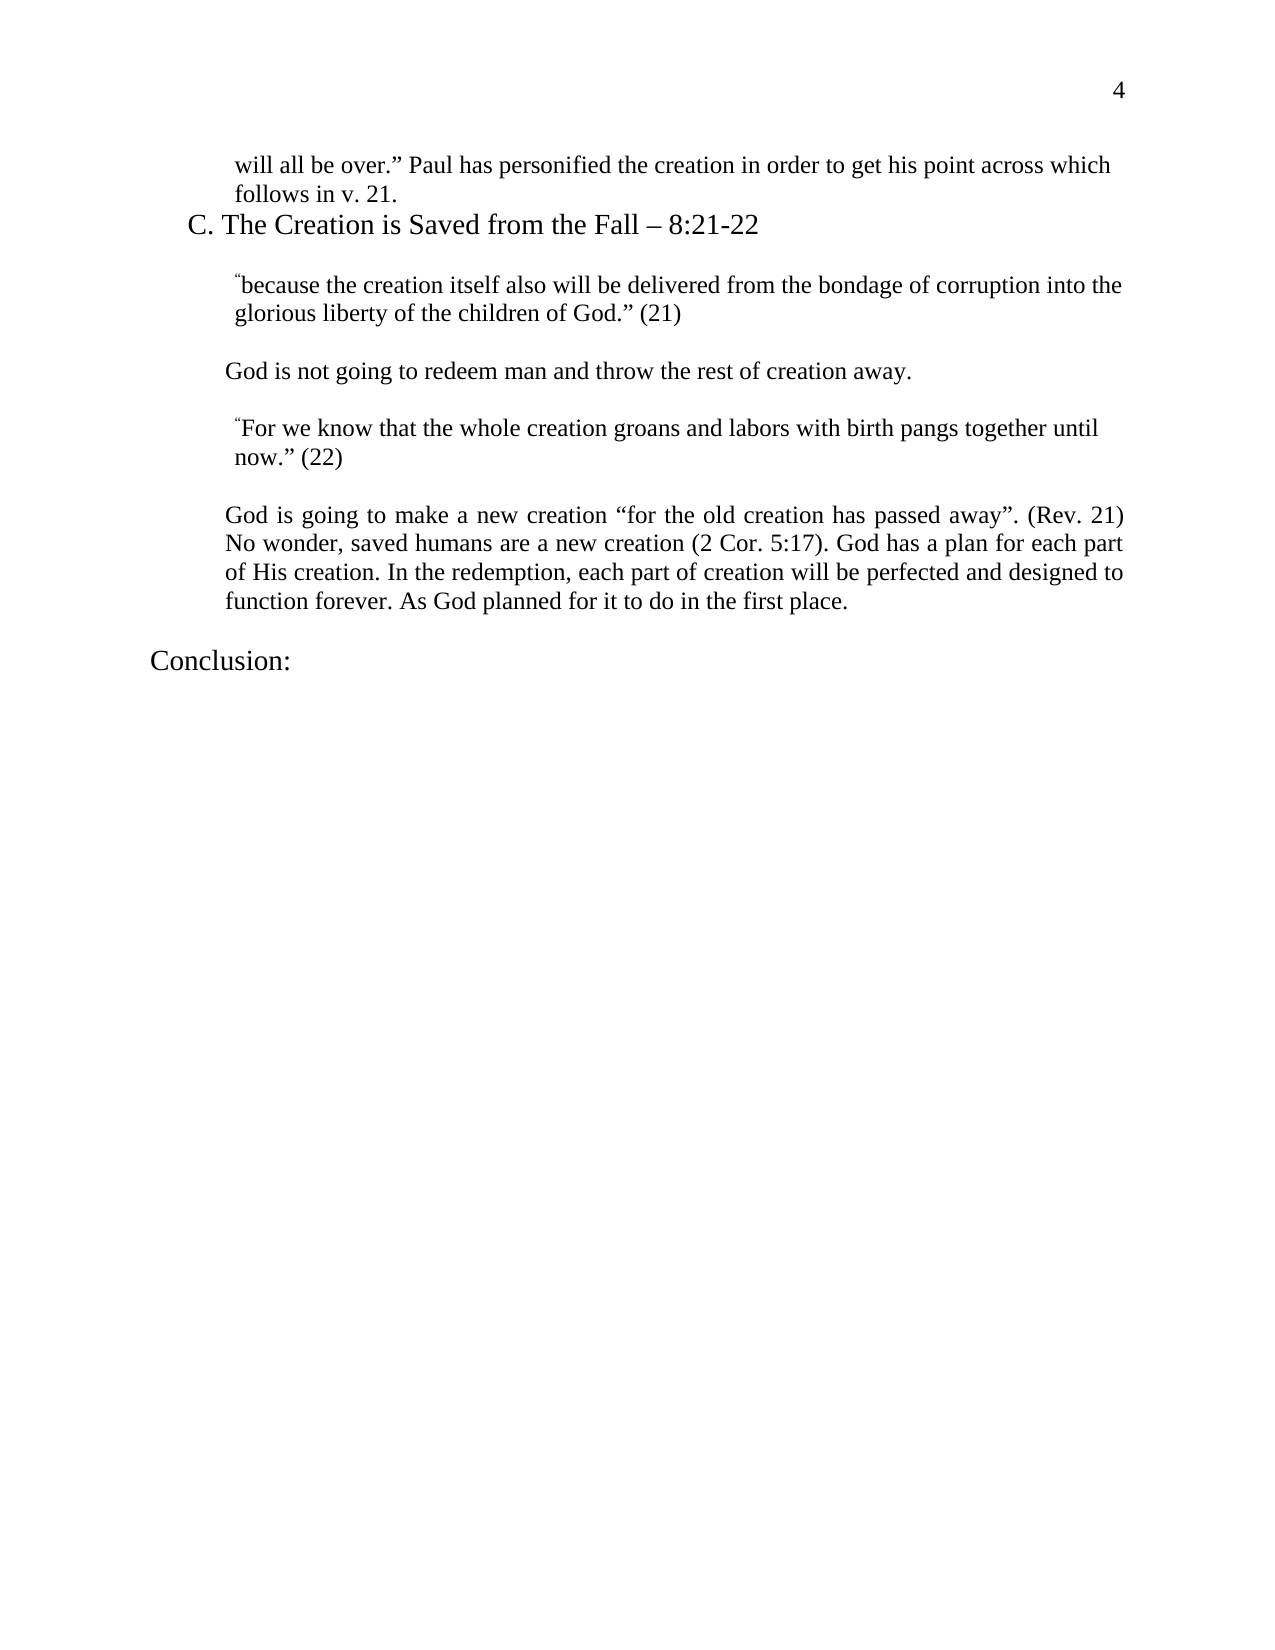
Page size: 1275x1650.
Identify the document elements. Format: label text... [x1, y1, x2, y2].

text “because the creation itself also will be delivered from the bondage of corruption into the glorious liberty of the children of God.” (21) [234, 270, 1125, 327]
text God is not going to redeem man and throw the rest of creation away. [225, 356, 1125, 385]
text God is going to make a new creation “for the old creation has passed away”. (Rev. 21) No wonder, saved humans are a new creation (2 Cor. 5:17). God has a plan for each part of His creation. In the redemption, each part of creation will be perfected and designed to function forever. As God planned for it to do in the first place. [225, 500, 1125, 615]
text “For we know that the whole creation groans and labors with birth pangs together until now.” (22) [234, 413, 1125, 471]
text Conclusion: [150, 643, 1125, 677]
text C. The Creation is Saved from the Fall – 8:21-22 [187, 207, 1125, 241]
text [234, 150, 1125, 207]
